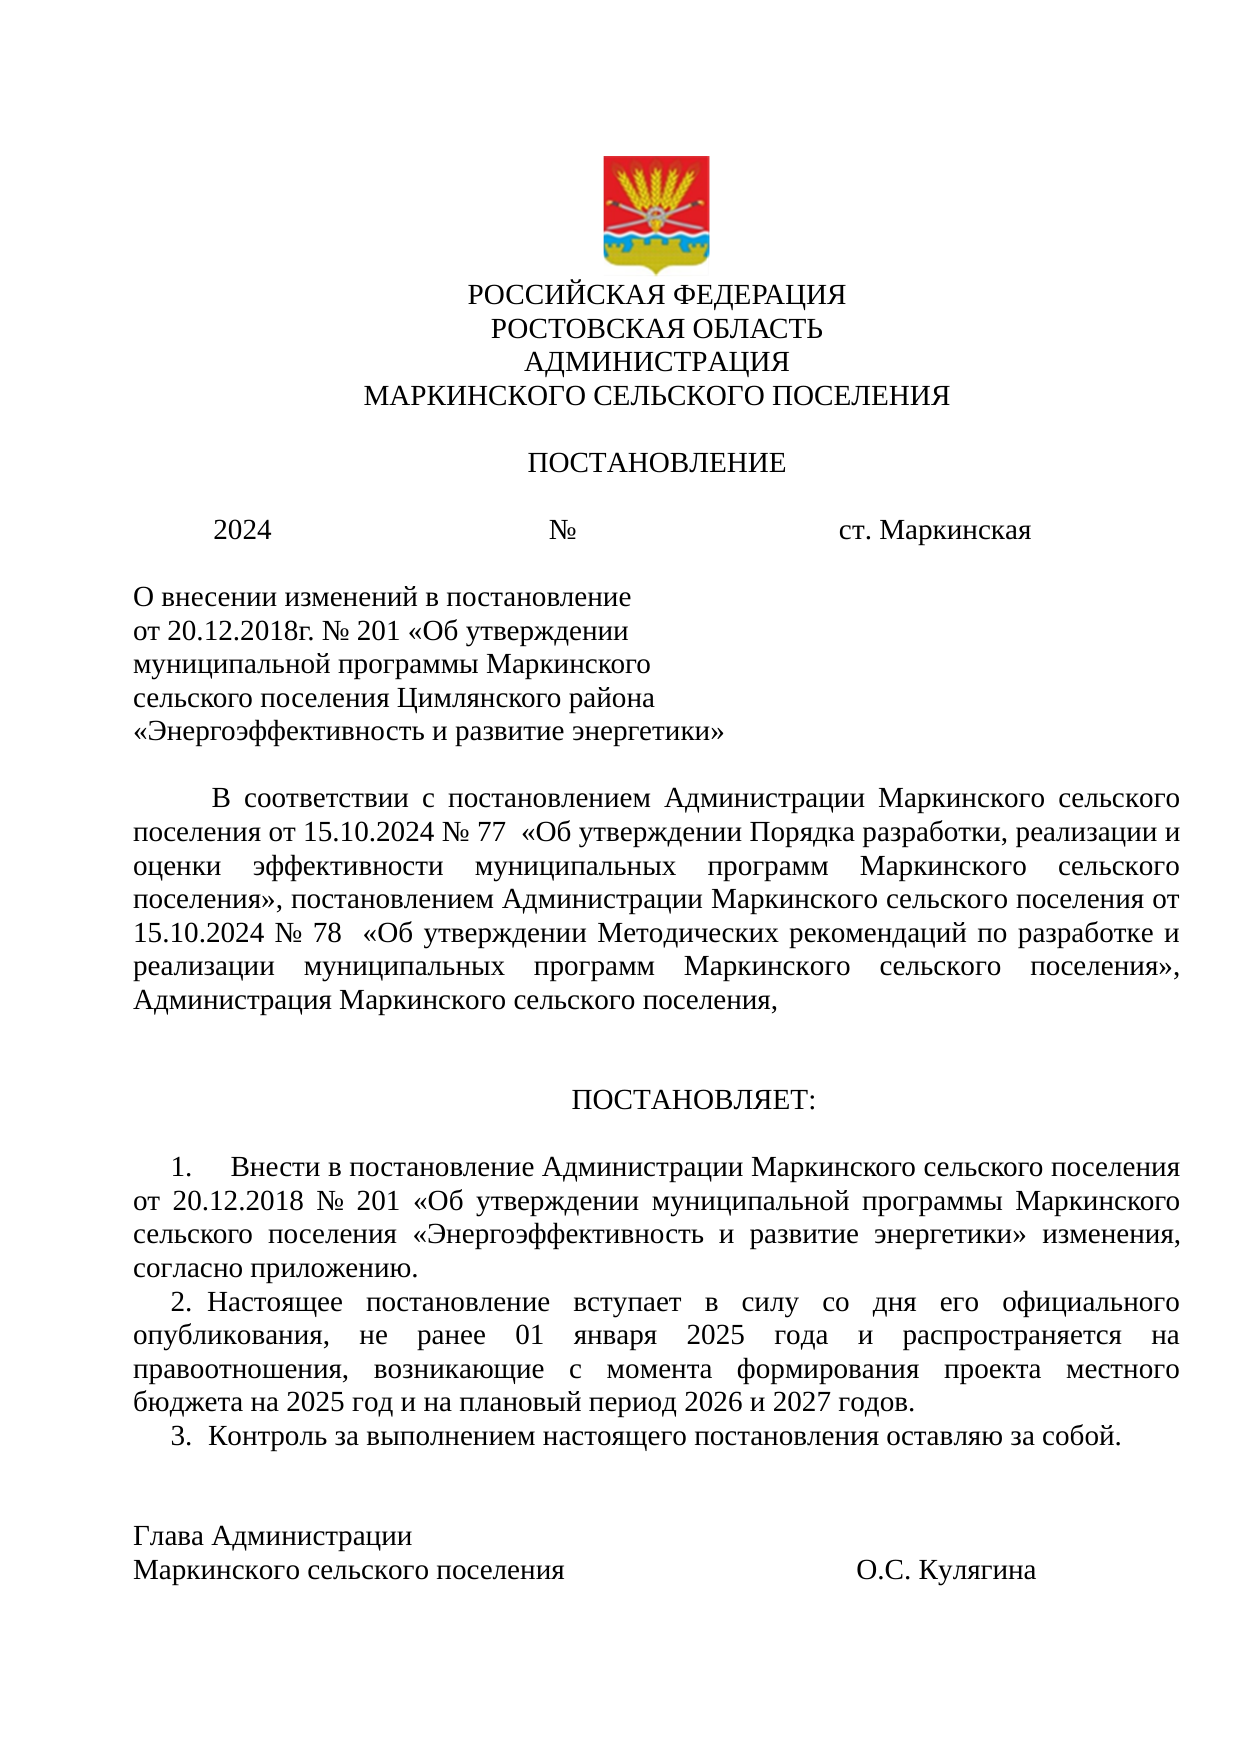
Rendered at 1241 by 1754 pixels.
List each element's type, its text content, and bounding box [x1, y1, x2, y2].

text Глава Администрации [133, 1518, 1181, 1552]
text АДМИНИСТРАЦИЯ [133, 344, 1181, 378]
text В соответствии с постановлением Администрации Маркинского сельского поселения от 15.10.2024 № 77 «Об утверждении Порядка разработки, реализации и оценки эффективности муниципальных программ Маркинского сельского поселения», постановлением Администрации Маркинского сельского поселения от 15.10.2024 № 78 «Об утверждении Методических рекомендаций по разработке и реализации муниципальных программ Маркинского сельского поселения», Администрация Маркинского сельского поселения, [133, 781, 1181, 1015]
list Настоящее постановление вступает в силу со дня его официального опубликования, не ранее 01 января 2025 года и распространяется на правоотношения, возникающие с момента формирования проекта местного бюджета на 2025 год и на плановый период 2026 и 2027 годов. [133, 1284, 1181, 1418]
text ПОСТАНОВЛЯЕТ: [133, 1082, 1181, 1116]
text МАРКИНСКОГО СЕЛЬСКОГО ПОСЕЛЕНИЯ [133, 378, 1181, 412]
text «Энергоэффективность и развитие энергетики» [133, 713, 1181, 747]
text ПОСТАНОВЛЕНИЕ [133, 445, 1181, 479]
text 2024 № ст. Маркинская [133, 512, 1181, 546]
text РОСТОВСКАЯ ОБЛАСТЬ [133, 311, 1181, 344]
text О внесении изменений в постановление [133, 579, 1181, 613]
text Маркинского сельского поселения О.С. Кулягина [133, 1552, 1181, 1586]
text РОССИЙСКАЯ ФЕДЕРАЦИЯ [133, 277, 1181, 311]
text 1. Внести в постановление Администрации Маркинского сельского поселения от 20.12.2018 № 201 «Об утверждении муниципальной программы Маркинского сельского поселения «Энергоэффективность и развитие энергетики» изменения, согласно приложению. [133, 1149, 1181, 1284]
text от 20.12.2018г. № 201 «Об утверждении [133, 613, 1181, 646]
text муниципальной программы Маркинского [133, 646, 1181, 680]
list Контроль за выполнением настоящего постановления оставляю за собой. [170, 1418, 1181, 1451]
text сельского поселения Цимлянского района [133, 680, 1181, 713]
picture [603, 156, 711, 278]
